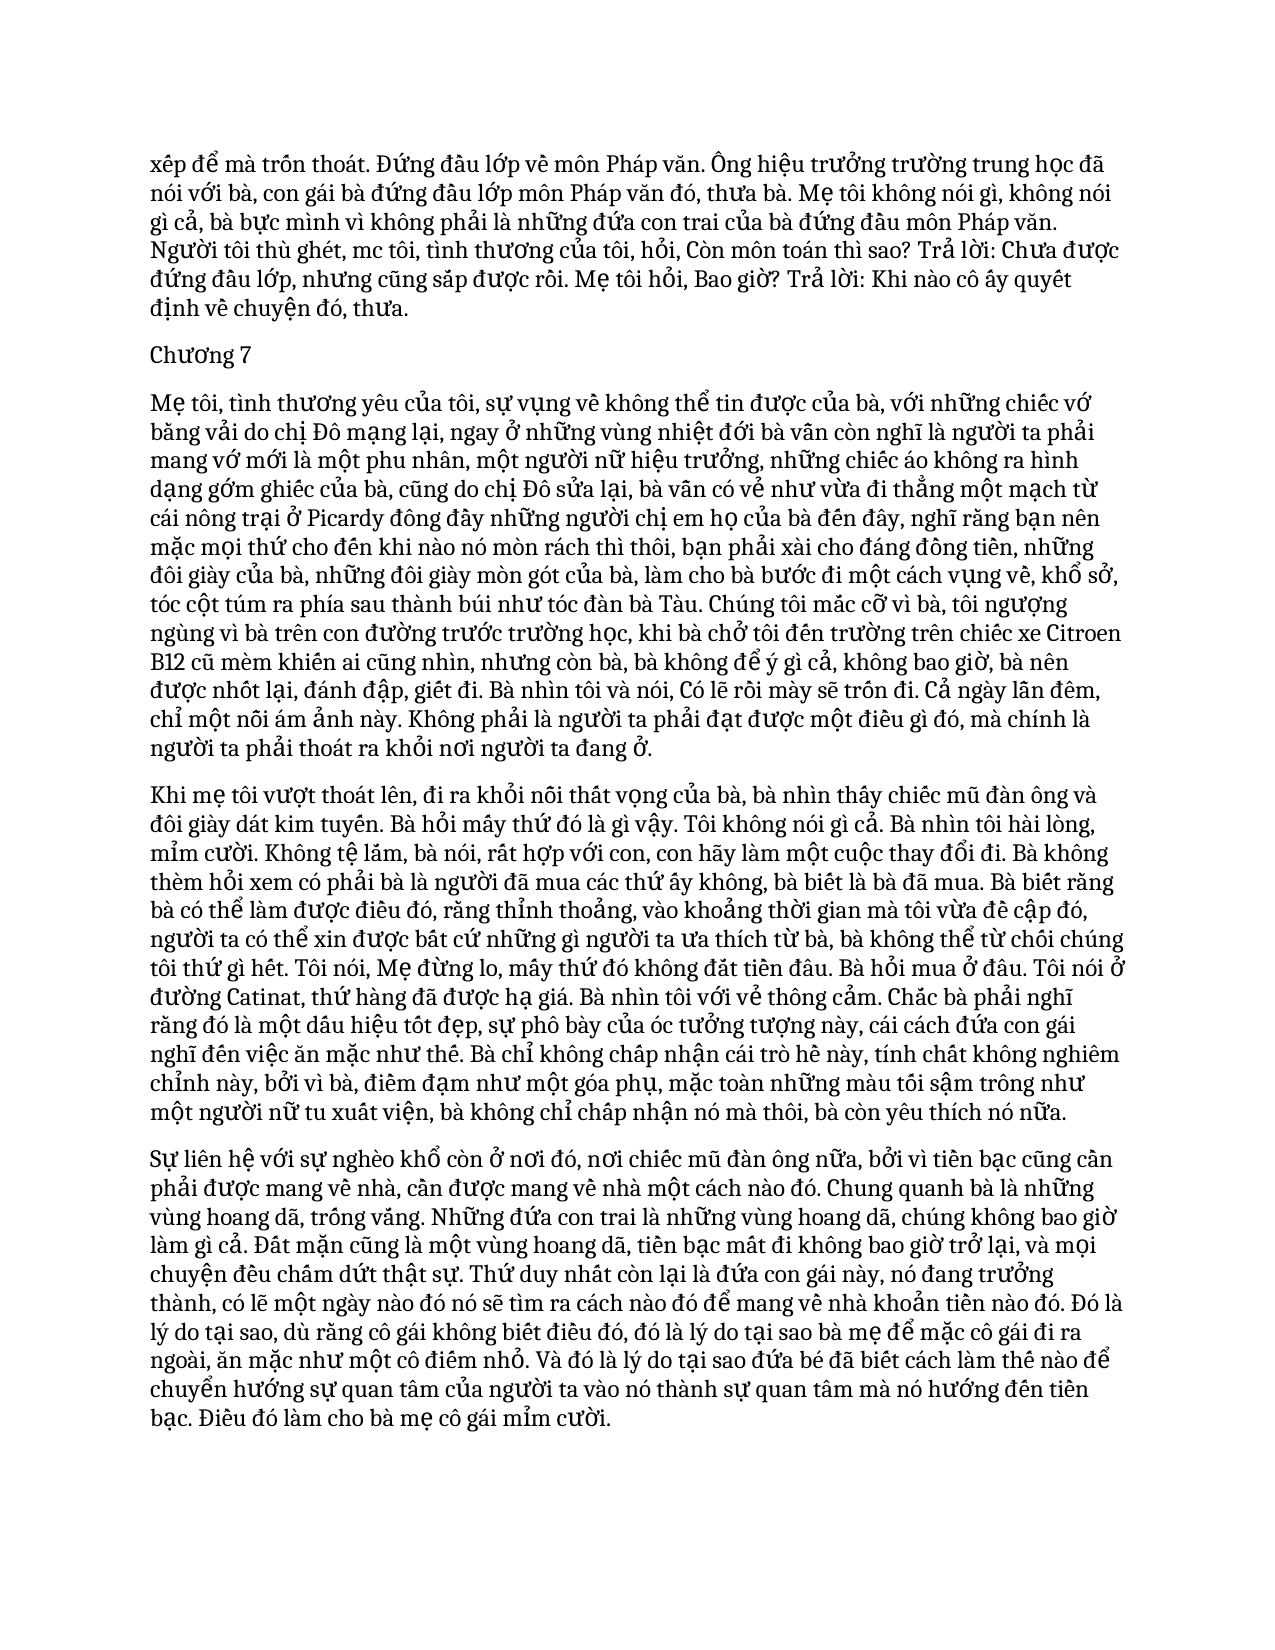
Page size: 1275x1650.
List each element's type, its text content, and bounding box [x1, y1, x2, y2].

text Khi mẹ tôi vượt thoát lên, đi ra khỏi nỗi thất vọng của bà, bà nhìn thấy chiếc mũ đàn ông và đôi giày dát kim tuyến. Bà hỏi mấy thứ đó là gì vậy. Tôi không nói gì cả. Bà nhìn tôi hài lòng, mỉm cười. Không tệ lắm, bà nói, rất hợp với con, con hãy làm một cuộc thay đổi đi. Bà không thèm hỏi xem có phải bà là người đã mua các thứ ấy không, bà biết là bà đã mua. Bà biết rằng bà có thể làm được điều đó, rằng thỉnh thoảng, vào khoảng thời gian mà tôi vừa đề cập đó, người ta có thể xin được bất cứ những gì người ta ưa thích từ bà, bà không thể từ chối chúng tôi thứ gì hết. Tôi nói, Mẹ đừng lo, mấy thứ đó không đắt tiền đâu. Bà hỏi mua ở đâu. Tôi nói ở đường Catinat, thứ hàng đã được hạ giá. Bà nhìn tôi với vẻ thông cảm. Chắc bà phải nghĩ rằng đó là một dấu hiệu tốt đẹp, sự phô bày của óc tưởng tượng này, cái cách đứa con gái nghĩ đến việc ăn mặc như thế. Bà chỉ không chấp nhận cái trò hề này, tính chất không nghiêm chỉnh này, bởi vì bà, điềm đạm như một góa phụ, mặc toàn những màu tối sậm trông như một người nữ tu xuất viện, bà không chỉ chấp nhận nó mà thôi, bà còn yêu thích nó nữa. [150, 781, 1125, 1126]
text Mẹ tôi, tình thương yêu của tôi, sự vụng về không thể tin được của bà, với những chiếc vớ bằng vải do chị Ðô mạng lại, ngay ở những vùng nhiệt đới bà vẫn còn nghĩ là người ta phải mang vớ mới là một phu nhân, một người nữ hiệu trưởng, những chiếc áo không ra hình dạng gớm ghiếc của bà, cũng do chị Ðô sửa lại, bà vẫn có vẻ như vừa đi thẳng một mạch từ cái nông trại ở Picardy đông đầy những người chị em họ của bà đến đây, nghĩ rằng bạn nên mặc mọi thứ cho đến khi nào nó mòn rách thì thôi, bạn phải xài cho đáng đồng tiền, những đôi giày của bà, những đôi giày mòn gót của bà, làm cho bà bước đi một cách vụng về, khổ sở, tóc cột túm ra phía sau thành búi như tóc đàn bà Tàu. Chúng tôi mắc cỡ vì bà, tôi ngượng ngùng vì bà trên con đường trước trường học, khi bà chở tôi đến trường trên chiếc xe Citroen B12 cũ mèm khiến ai cũng nhìn, nhưng còn bà, bà không để ý gì cả, không bao giờ, bà nên được nhốt lại, đánh đập, giết đi. Bà nhìn tôi và nói, Có lẽ rồi mày sẽ trốn đi. Cả ngày lẫn đêm, chỉ một nỗi ám ảnh này. Không phải là người ta phải đạt được một điều gì đó, mà chính là người ta phải thoát ra khỏi nơi người ta đang ở. [150, 389, 1125, 762]
text Sự liên hệ với sự nghèo khổ còn ở nơi đó, nơi chiếc mũ đàn ông nữa, bởi vì tiền bạc cũng cần phải được mang về nhà, cần được mang về nhà một cách nào đó. Chung quanh bà là những vùng hoang dã, trống vắng. Những đứa con trai là những vùng hoang dã, chúng không bao giờ làm gì cả. Ðất mặn cũng là một vùng hoang dã, tiền bạc mất đi không bao giờ trở lại, và mọi chuyện đều chấm dứt thật sự. Thứ duy nhất còn lại là đứa con gái này, nó đang trưởng thành, có lẽ một ngày nào đó nó sẽ tìm ra cách nào đó để mang về nhà khoản tiền nào đó. Ðó là lý do tại sao, dù rằng cô gái không biết điều đó, đó là lý do tại sao bà mẹ để mặc cô gái đi ra ngoài, ăn mặc như một cô điếm nhỏ. Và đó là lý do tại sao đứa bé đã biết cách làm thế nào để chuyển hướng sự quan tâm của người ta vào nó thành sự quan tâm mà nó hướng đến tiền bạc. Ðiều đó làm cho bà mẹ cô gái mỉm cười. [150, 1145, 1125, 1432]
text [150, 150, 1125, 322]
text Chương 7 [150, 341, 1125, 370]
